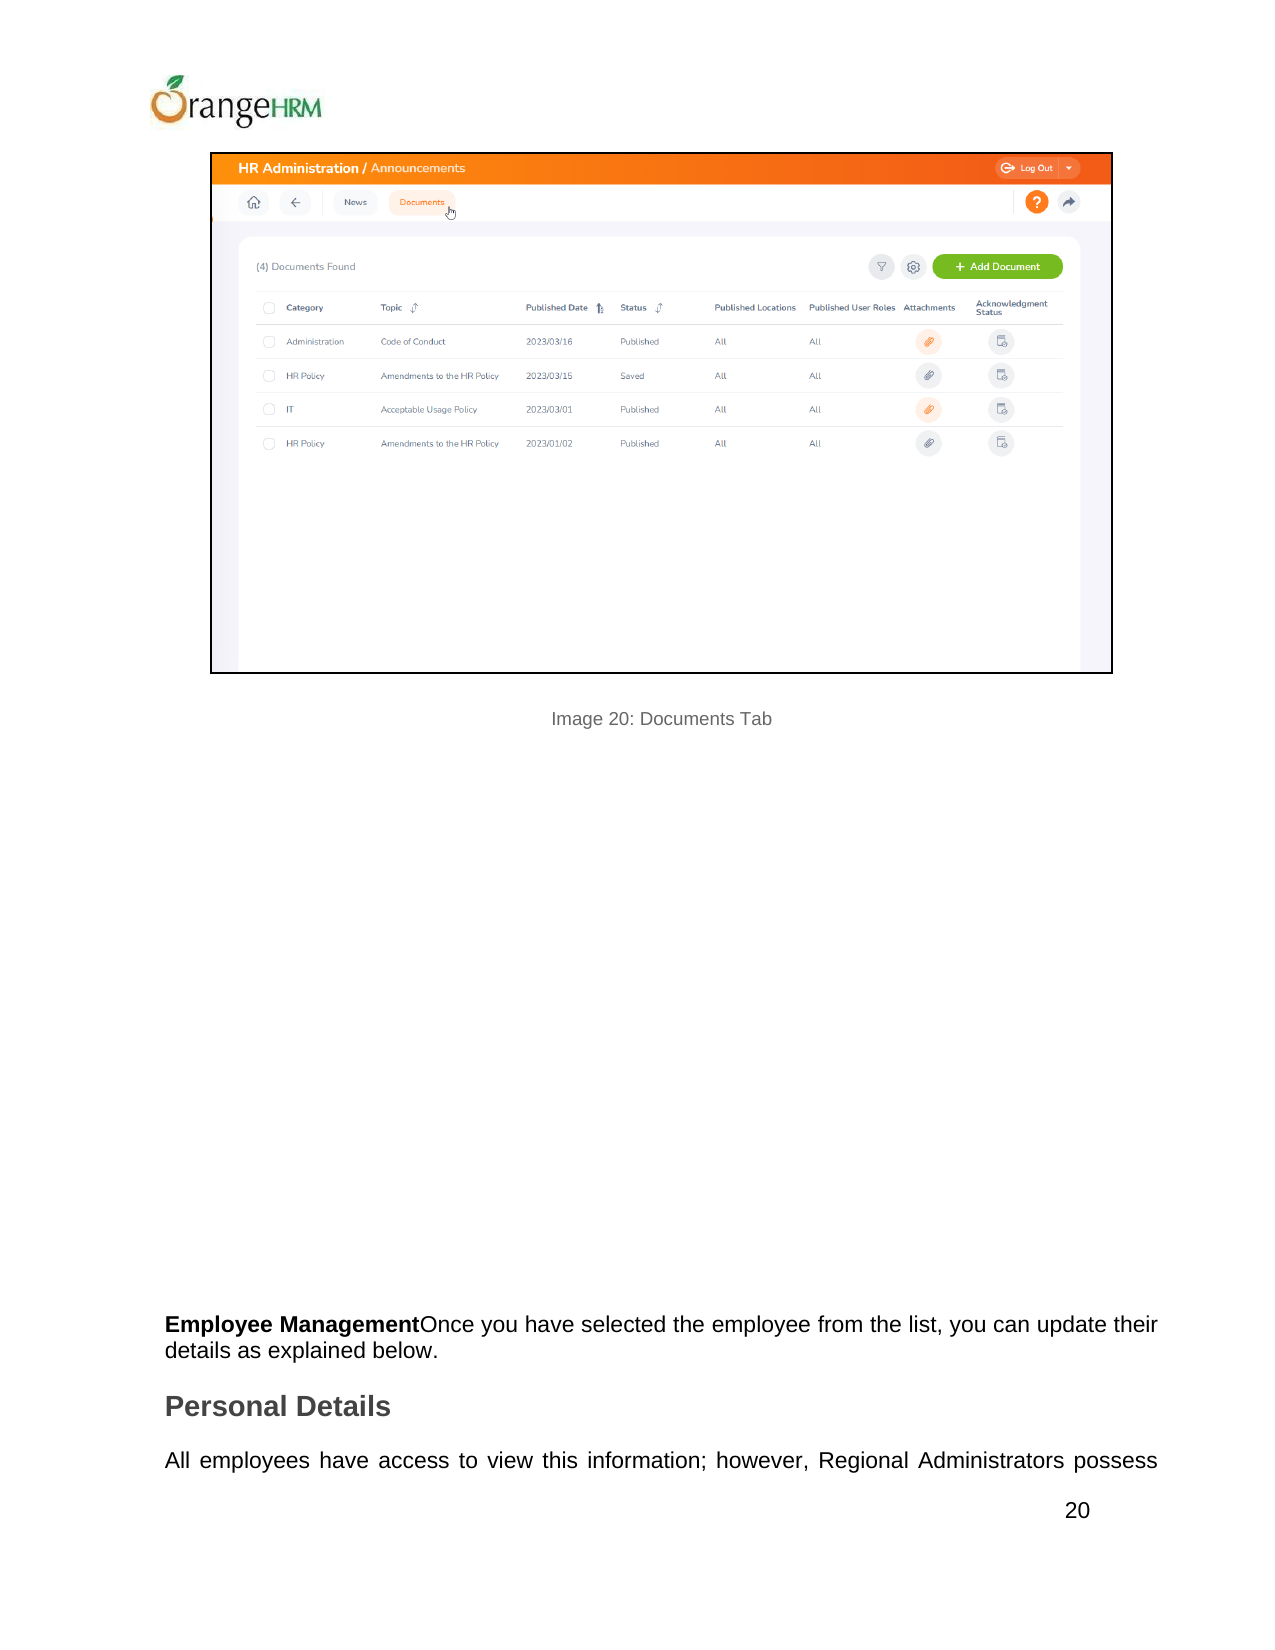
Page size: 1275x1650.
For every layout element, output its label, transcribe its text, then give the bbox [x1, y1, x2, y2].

text Employee ManagementOnce you have selected the employee from the list, you can update their details as explained below. [164, 1311, 1158, 1363]
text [164, 1447, 1158, 1473]
subtitle Image 20: Documents Tab [164, 707, 1158, 729]
picture [150, 75, 325, 130]
text Personal Details [164, 1388, 1158, 1422]
picture [212, 154, 1111, 672]
